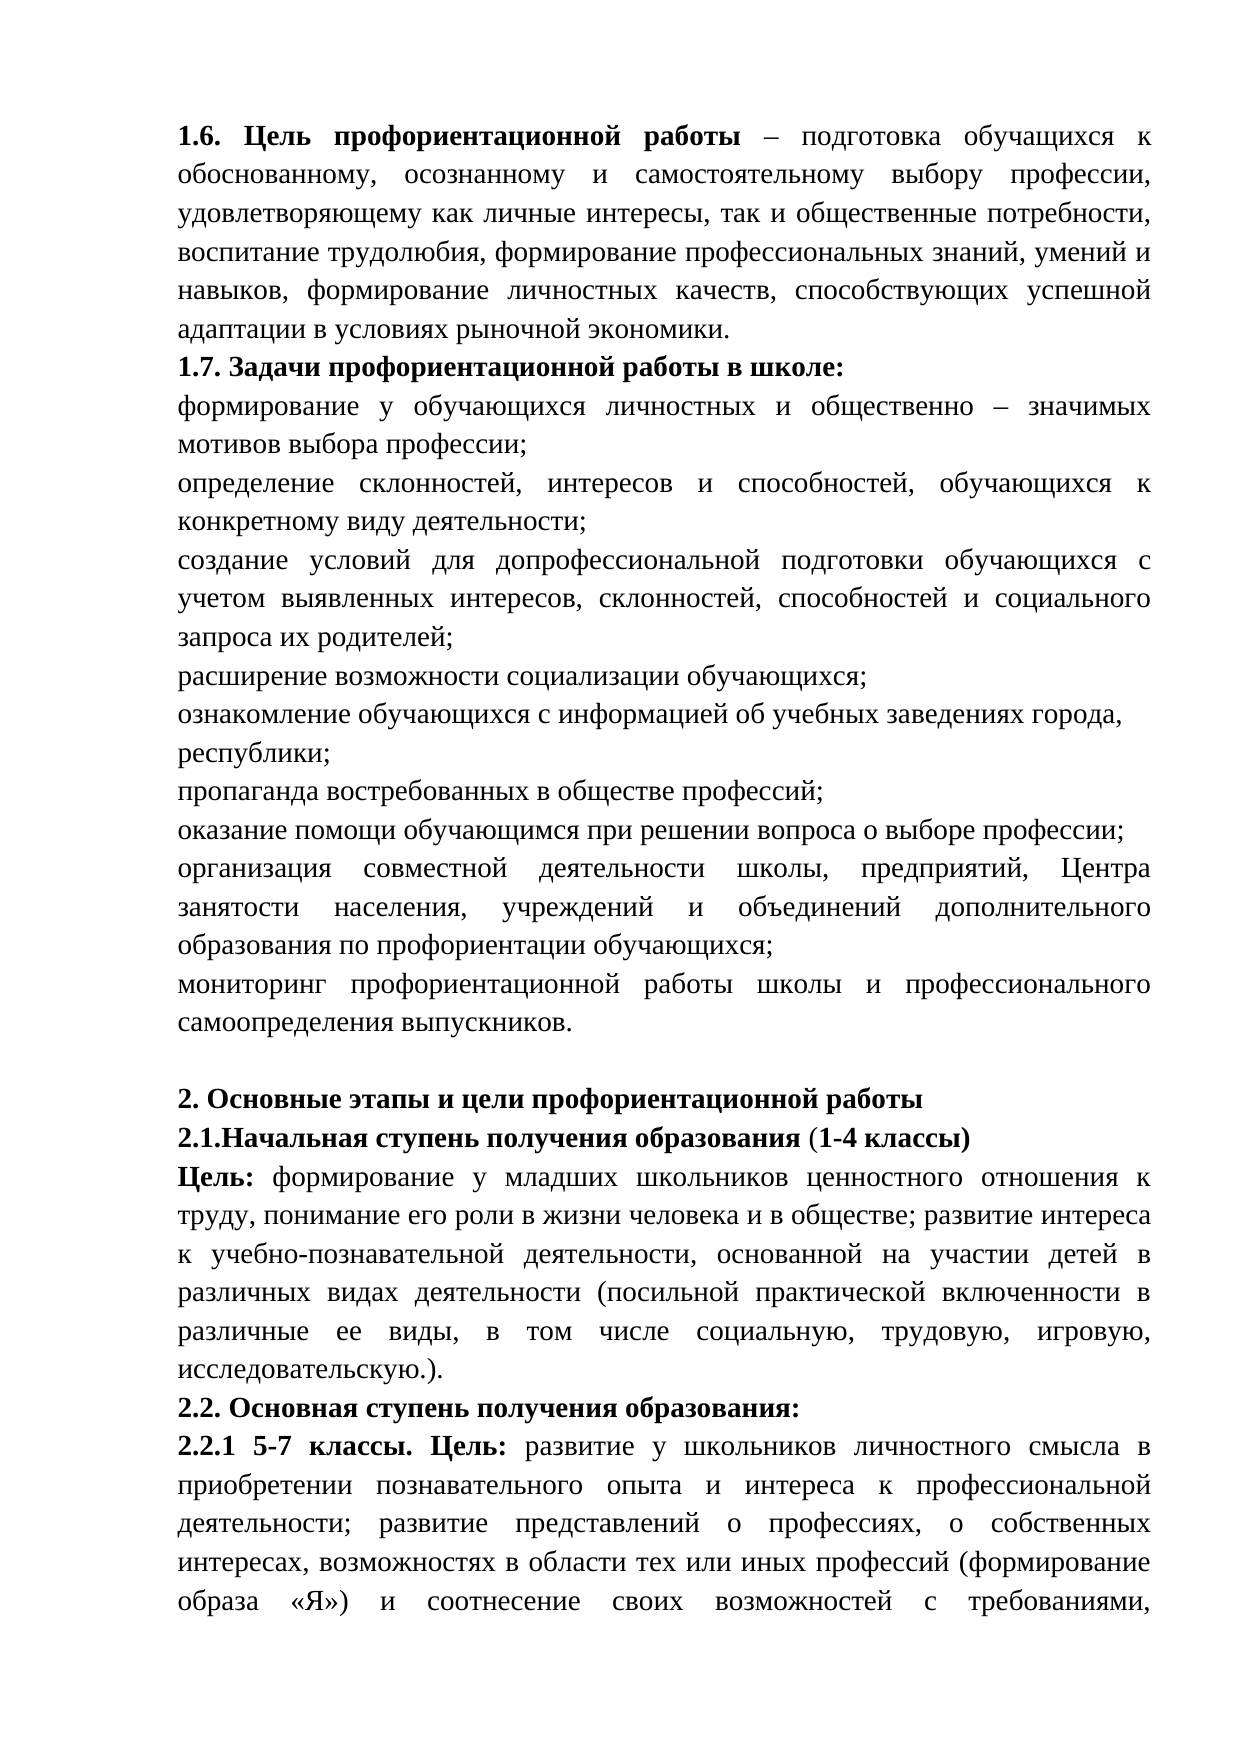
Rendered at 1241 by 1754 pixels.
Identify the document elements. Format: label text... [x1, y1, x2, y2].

text определение склонностей, интересов и способностей, обучающихся к конкретному виду деятельности; [177, 465, 1152, 537]
text организация совместной деятельности школы, предприятий, Центра занятости населения, учреждений и объединений дополнительного образования по профориентации обучающихся; [177, 850, 1152, 961]
text 2.2. Основная ступень получения образования: [177, 1390, 1152, 1423]
text 1.7. Задачи профориентационной работы в школе: [177, 349, 1152, 383]
text пропаганда востребованных в обществе профессий; [177, 773, 1152, 807]
text формирование у обучающихся личностных и общественно – значимых мотивов выбора профессии; [177, 388, 1152, 460]
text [177, 1428, 1152, 1616]
text республики; [177, 735, 1152, 768]
text ознакомление обучающихся с информацией об учебных заведениях города, [177, 696, 1152, 730]
text 2. Основные этапы и цели профориентационной работы [177, 1082, 1152, 1115]
text мониторинг профориентационной работы школы и профессионального самоопределения выпускников. [177, 966, 1152, 1038]
text создание условий для допрофессиональной подготовки обучающихся с учетом выявленных интересов, склонностей, способностей и социального запроса их родителей; [177, 542, 1152, 653]
text расширение возможности социализации обучающихся; [177, 658, 1152, 691]
text оказание помощи обучающимся при решении вопроса о выборе профессии; [177, 812, 1152, 845]
text Цель: формирование у младших школьников ценностного отношения к труду, понимание его роли в жизни человека и в обществе; развитие интереса к учебно-познавательной деятельности, основанной на участии детей в различных видах деятельности (посильной практической включенности в различные ее виды, в том числе социальную, трудовую, игровую, исследовательскую.). [177, 1159, 1152, 1385]
text 2.1.Начальная ступень получения образования (1-4 классы) [177, 1120, 1152, 1154]
text 1.6. Цель профориентационной работы – подготовка обучащихся к обоснованному, осознанному и самостоятельному выбору профессии, удовлетворяющему как личные интересы, так и общественные потребности, воспитание трудолюбия, формирование профессиональных знаний, умений и навыков, формирование личностных качеств, способствующих успешной адаптации в условиях рыночной экономики. [177, 118, 1152, 344]
